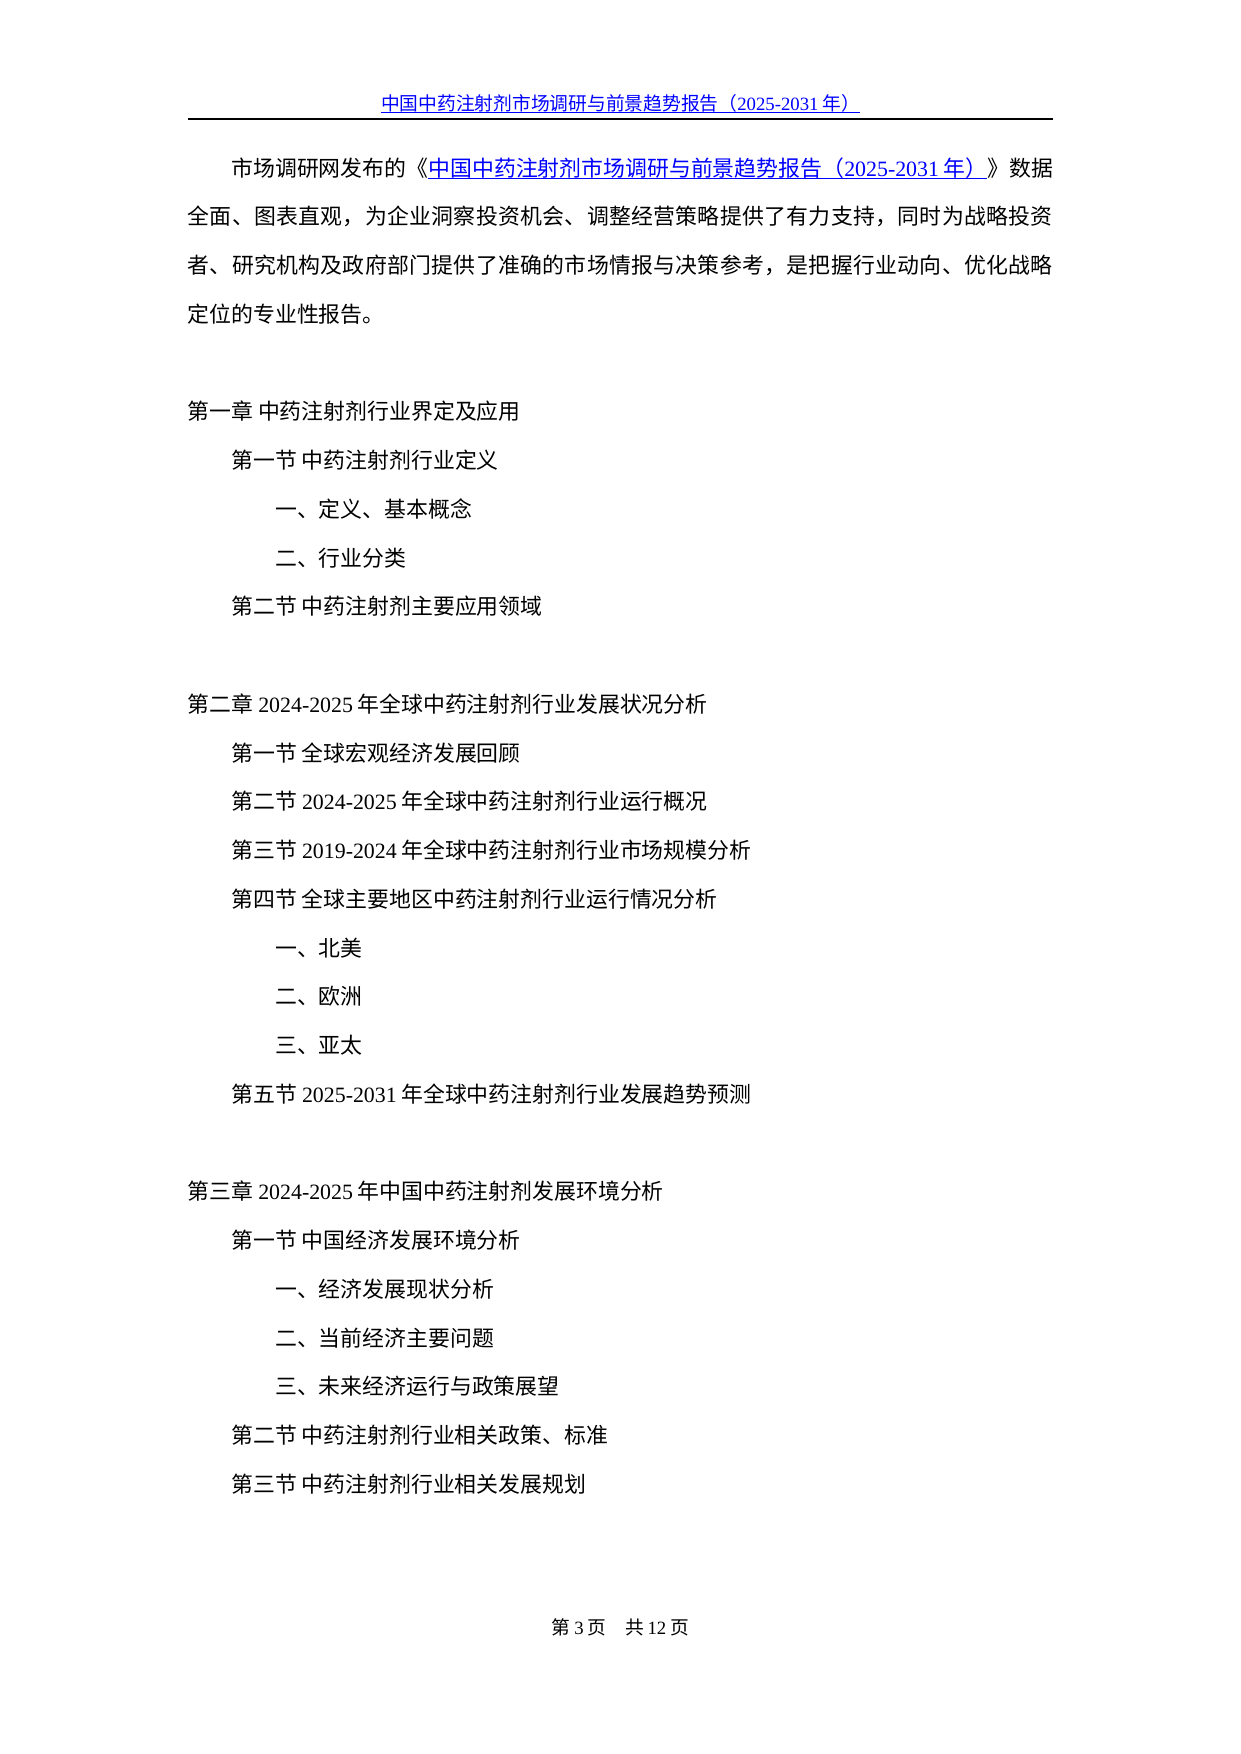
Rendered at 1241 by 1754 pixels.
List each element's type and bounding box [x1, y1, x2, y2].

text [187, 150, 1053, 1499]
